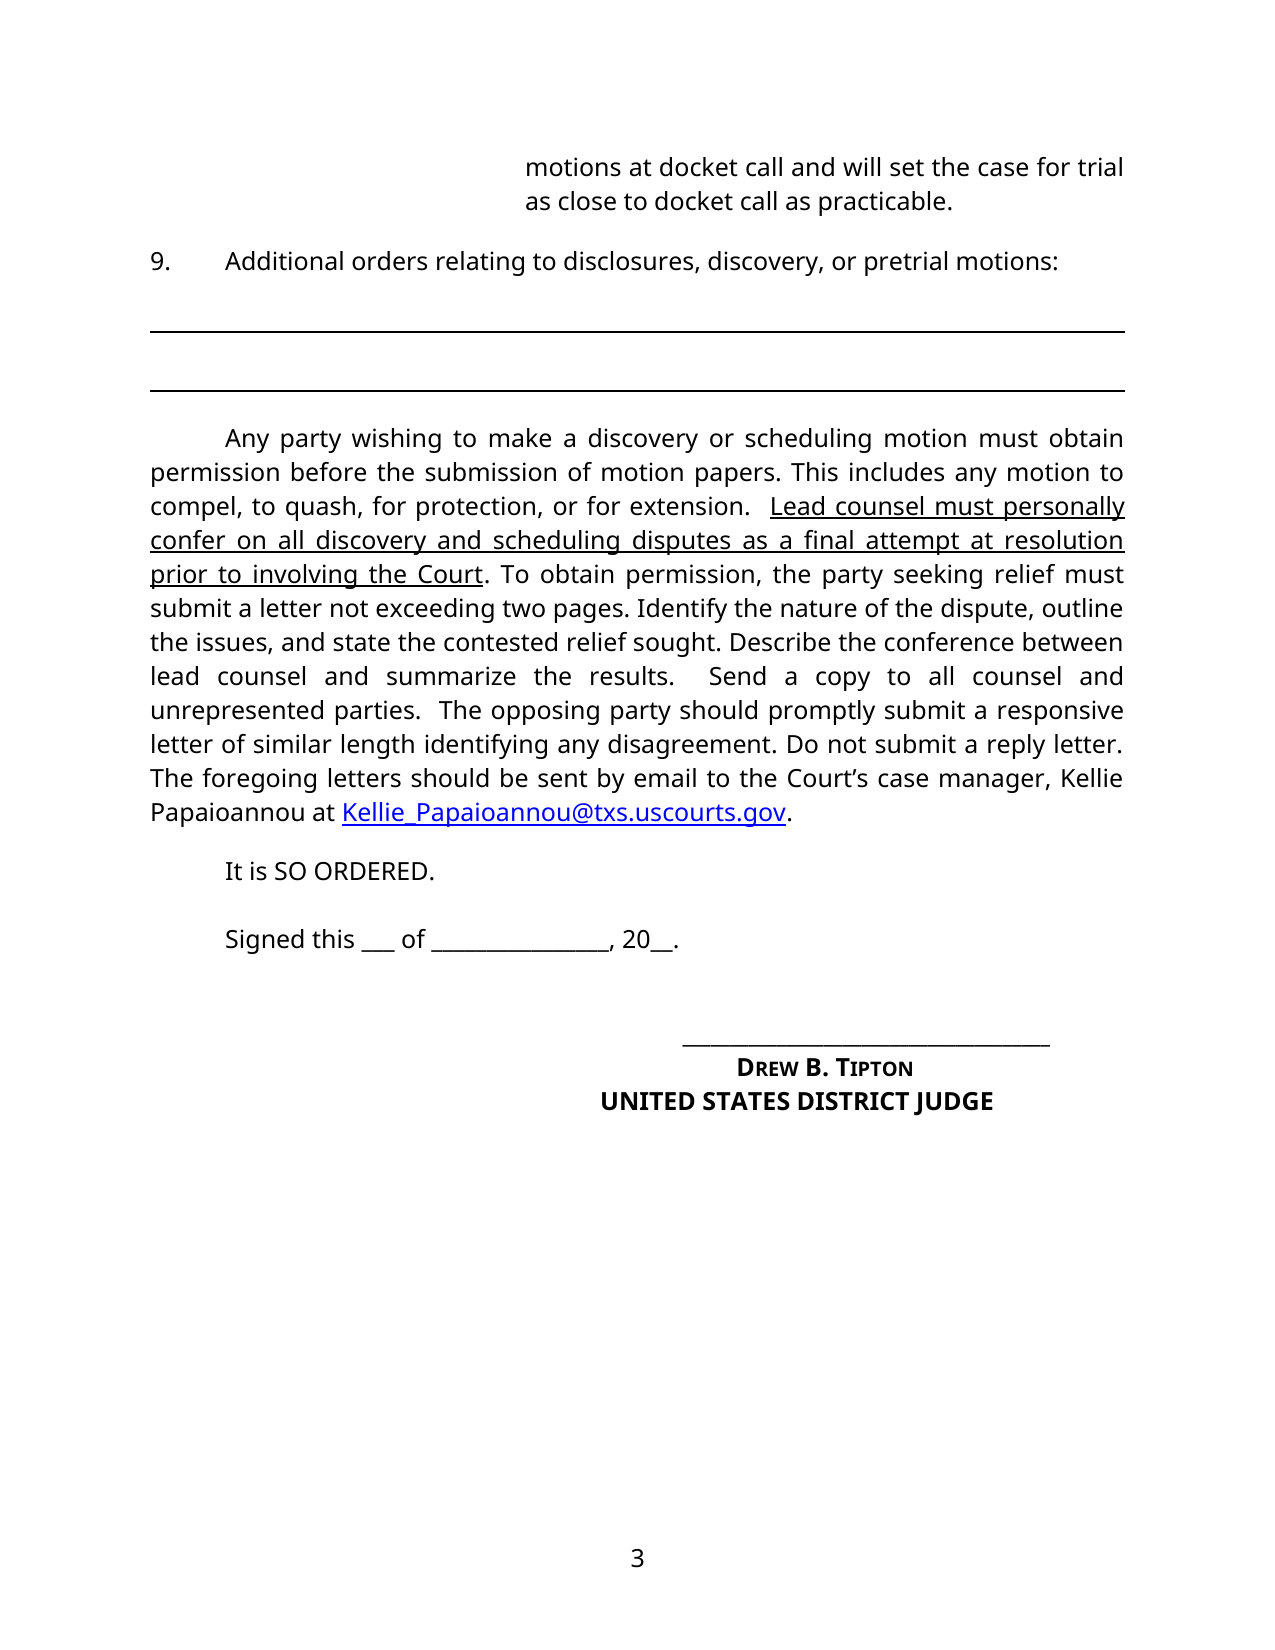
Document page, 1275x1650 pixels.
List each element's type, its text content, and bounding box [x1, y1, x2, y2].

text _______________________________________ [600, 1019, 1050, 1050]
text Any party wishing to make a discovery or scheduling motion must obtain permission before the submission of motion papers. This includes any motion to compel, to quash, for protection, or for extension. Lead counsel must personally confer on all discovery and scheduling disputes as a final attempt at resolution prior to involving the Court. To obtain permission, the party seeking relief must submit a letter not exceeding two pages. Identify the nature of the dispute, outline the issues, and state the contested relief sought. Describe the conference between lead counsel and summarize the results. Send a copy to all counsel and unrepresented parties. The opposing party should promptly submit a responsive letter of similar length identifying any disagreement. Do not submit a reply letter. The foregoing letters should be sent by email to the Court’s case manager, Kellie Papaioannou at Kellie_Papaioannou@txs.uscourts.gov. [150, 553, 1125, 829]
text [525, 150, 1125, 218]
text UNITED STATES DISTRICT JUDGE [600, 1084, 1050, 1118]
text Drew B. Tipton [600, 1050, 1050, 1084]
text 9. Additional orders relating to disclosures, discovery, or pretrial motions: [150, 243, 1125, 277]
text It is SO ORDERED. [150, 854, 1125, 888]
text Any party wishing to make a discovery or scheduling motion must obtain permission before the submission of motion papers. This includes any motion to compel, to quash, for protection, or for extension. Lead counsel must personally confer on all discovery and scheduling disputes as a final attempt at resolution prior to involving the Court. To obtain permission, the party seeking relief must submit a letter not exceeding two pages. Identify the nature of the dispute, outline the issues, and state the contested relief sought. Describe the conference between lead counsel and summarize the results. Send a copy to all counsel and unrepresented parties. The opposing party should promptly submit a responsive letter of similar length identifying any disagreement. Do not submit a reply letter. The foregoing letters should be sent by email to the Court’s case manager, Kellie Papaioannou at Kellie_Papaioannou@txs.uscourts.gov. [150, 420, 1125, 551]
text Signed this ___ of ________________, 20__. [150, 922, 1125, 956]
